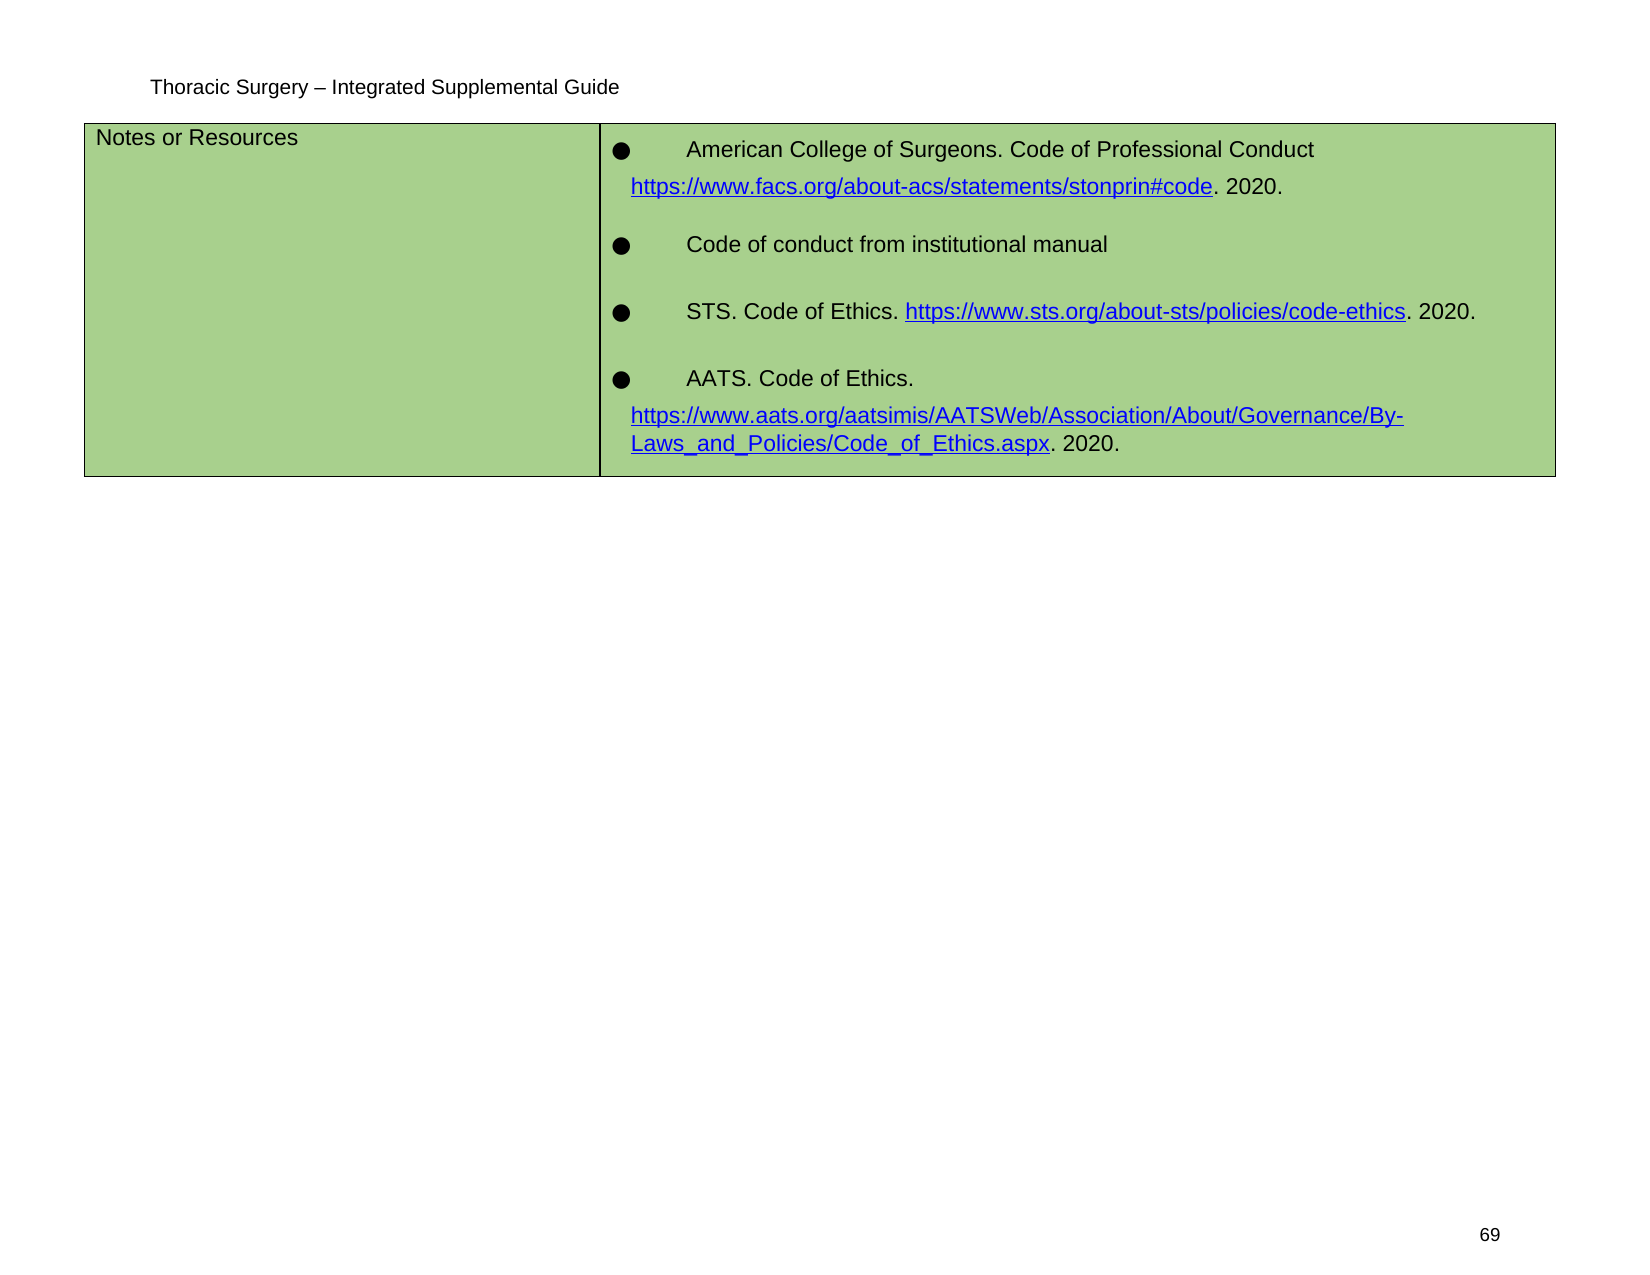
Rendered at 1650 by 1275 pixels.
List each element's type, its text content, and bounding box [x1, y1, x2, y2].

table_cell Notes or Resources [85, 124, 599, 476]
table_cell American College of Surgeons. Code of Professional Conduct https://www.facs.org/about-acs/statements/stonprin#code. 2020. Code of conduct from institutional manual STS. Code of Ethics. https://www.sts.org/about-sts/policies/code-ethics. 2020. AATS. Code of Ethics. https://www.aats.org/aatsimis/AATSWeb/Association/About/Governance/By-Laws_and_Policies/Code_of_Ethics.aspx. 2020. [601, 124, 1555, 476]
